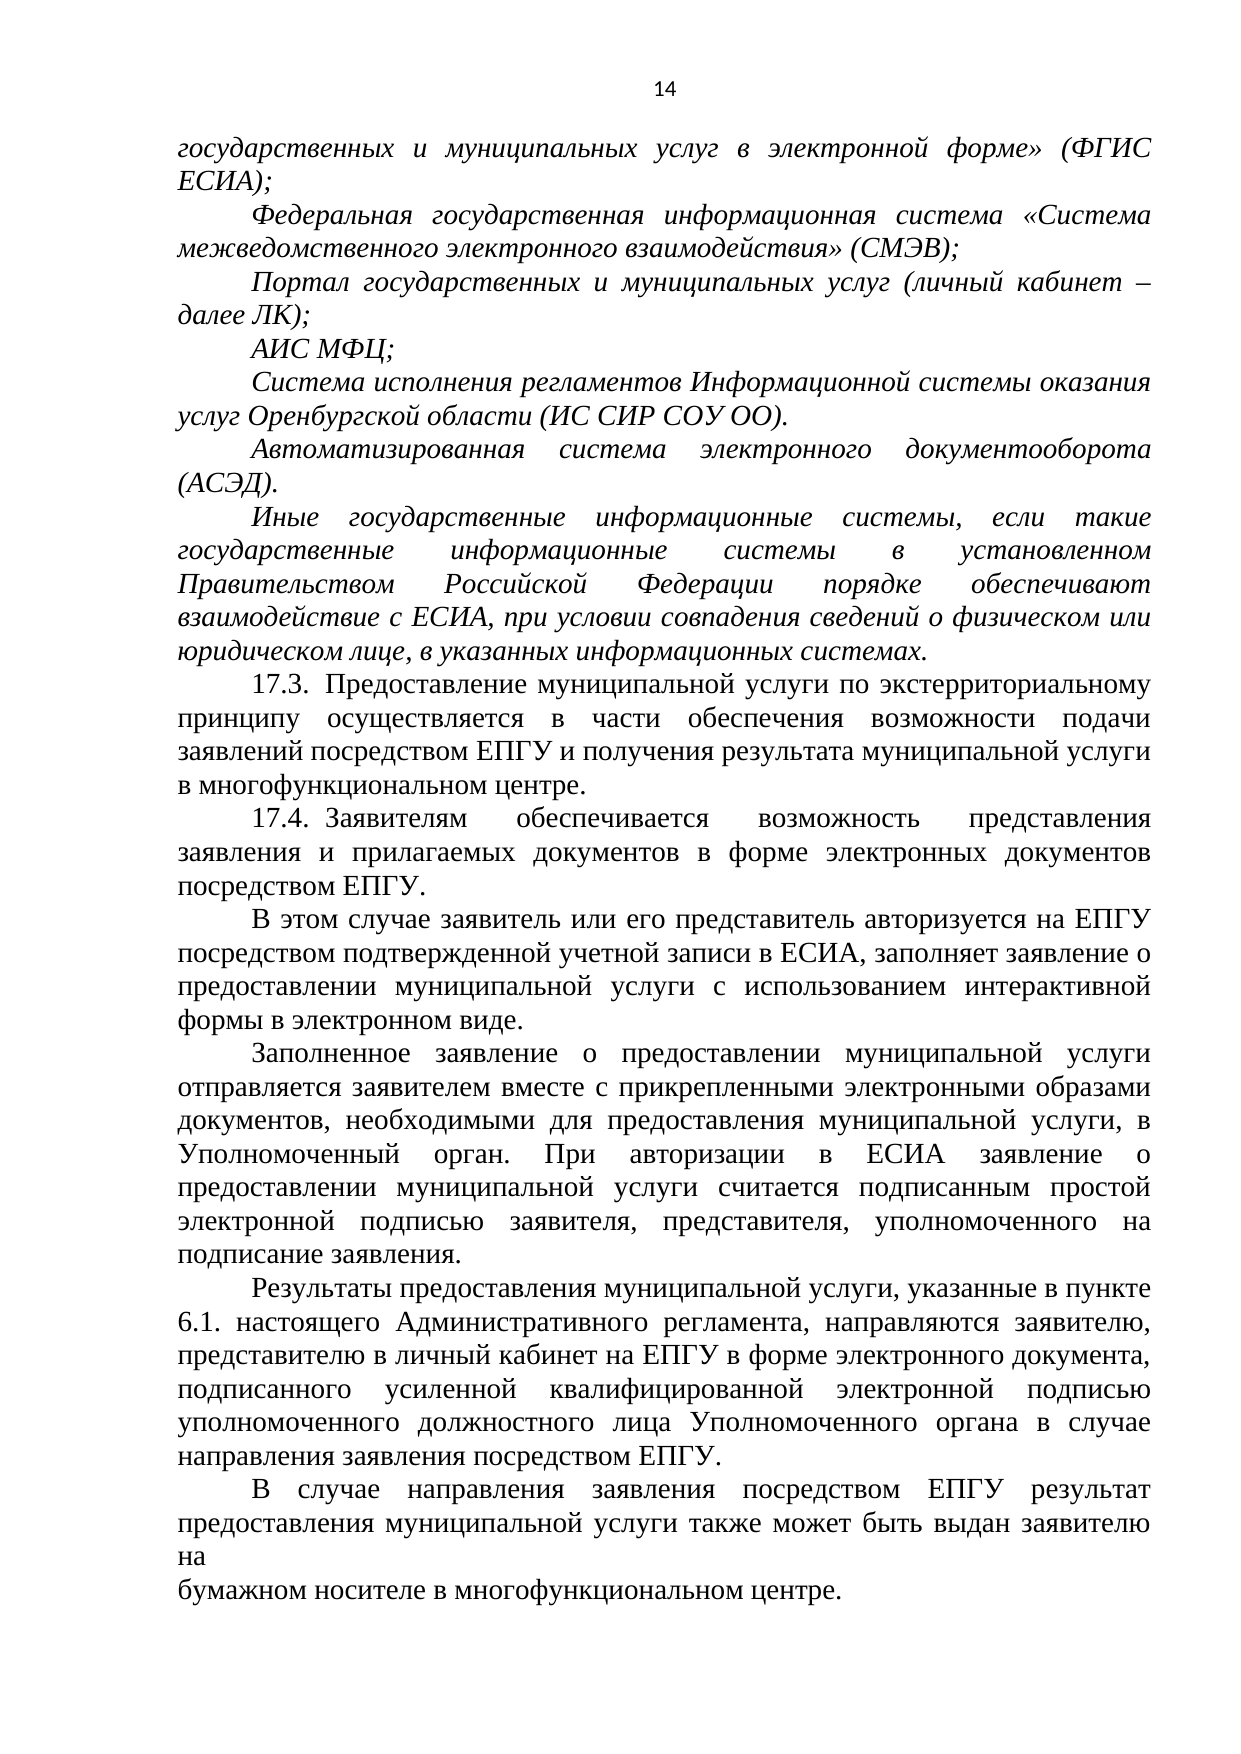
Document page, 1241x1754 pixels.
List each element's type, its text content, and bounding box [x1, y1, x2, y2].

text Результаты предоставления муниципальной услуги, указанные в пункте 6.1. настоящего Административного регламента, направляются заявителю, представителю в личный кабинет на ЕПГУ в форме электронного документа, подписанного усиленной квалифицированной электронной подписью уполномоченного должностного лица Уполномоченного органа в случае направления заявления посредством ЕПГУ. [177, 1270, 1152, 1471]
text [177, 130, 1152, 197]
text Автоматизированная система электронного документооборота (АСЭД). [177, 432, 1152, 499]
text Система исполнения регламентов Информационной системы оказания услуг Оренбургской области (ИС СИР СОУ ОО). [177, 364, 1152, 432]
text В этом случае заявитель или его представитель авторизуется на ЕПГУ посредством подтвержденной учетной записи в ЕСИА, заполняет заявление о предоставлении муниципальной услуги с использованием интерактивной формы в электронном виде. [177, 901, 1152, 1035]
text Федеральная государственная информационная система «Система межведомственного электронного взаимодействия» (СМЭВ); [177, 197, 1152, 264]
text 17.4. Заявителям обеспечивается возможность представления заявления и прилагаемых документов в форме электронных документов посредством ЕПГУ. [177, 801, 1152, 901]
text АИС МФЦ; [177, 331, 1152, 364]
text В случае направления заявления посредством ЕПГУ результат предоставления муниципальной услуги также может быть выдан заявителю на бумажном носителе в многофункциональном центре. [177, 1471, 1152, 1606]
text Иные государственные информационные системы, если такие государственные информационные системы в установленном Правительством Российской Федерации порядке обеспечивают взаимодействие с ЕСИА, при условии совпадения сведений о физическом или юридическом лице, в указанных информационных системах. [177, 499, 1152, 666]
text Портал государственных и муниципальных услуг (личный кабинет – далее ЛК); [177, 264, 1152, 331]
text 17.3. Предоставление муниципальной услуги по экстерриториальному принципу осуществляется в части обеспечения возможности подачи заявлений посредством ЕПГУ и получения результата муниципальной услуги в многофункциональном центре. [177, 666, 1152, 801]
text Заполненное заявление о предоставлении муниципальной услуги отправляется заявителем вместе с прикрепленными электронными образами документов, необходимыми для предоставления муниципальной услуги, в Уполномоченный орган. При авторизации в ЕСИА заявление о предоставлении муниципальной услуги считается подписанным простой электронной подписью заявителя, представителя, уполномоченного на подписание заявления. [177, 1035, 1152, 1270]
